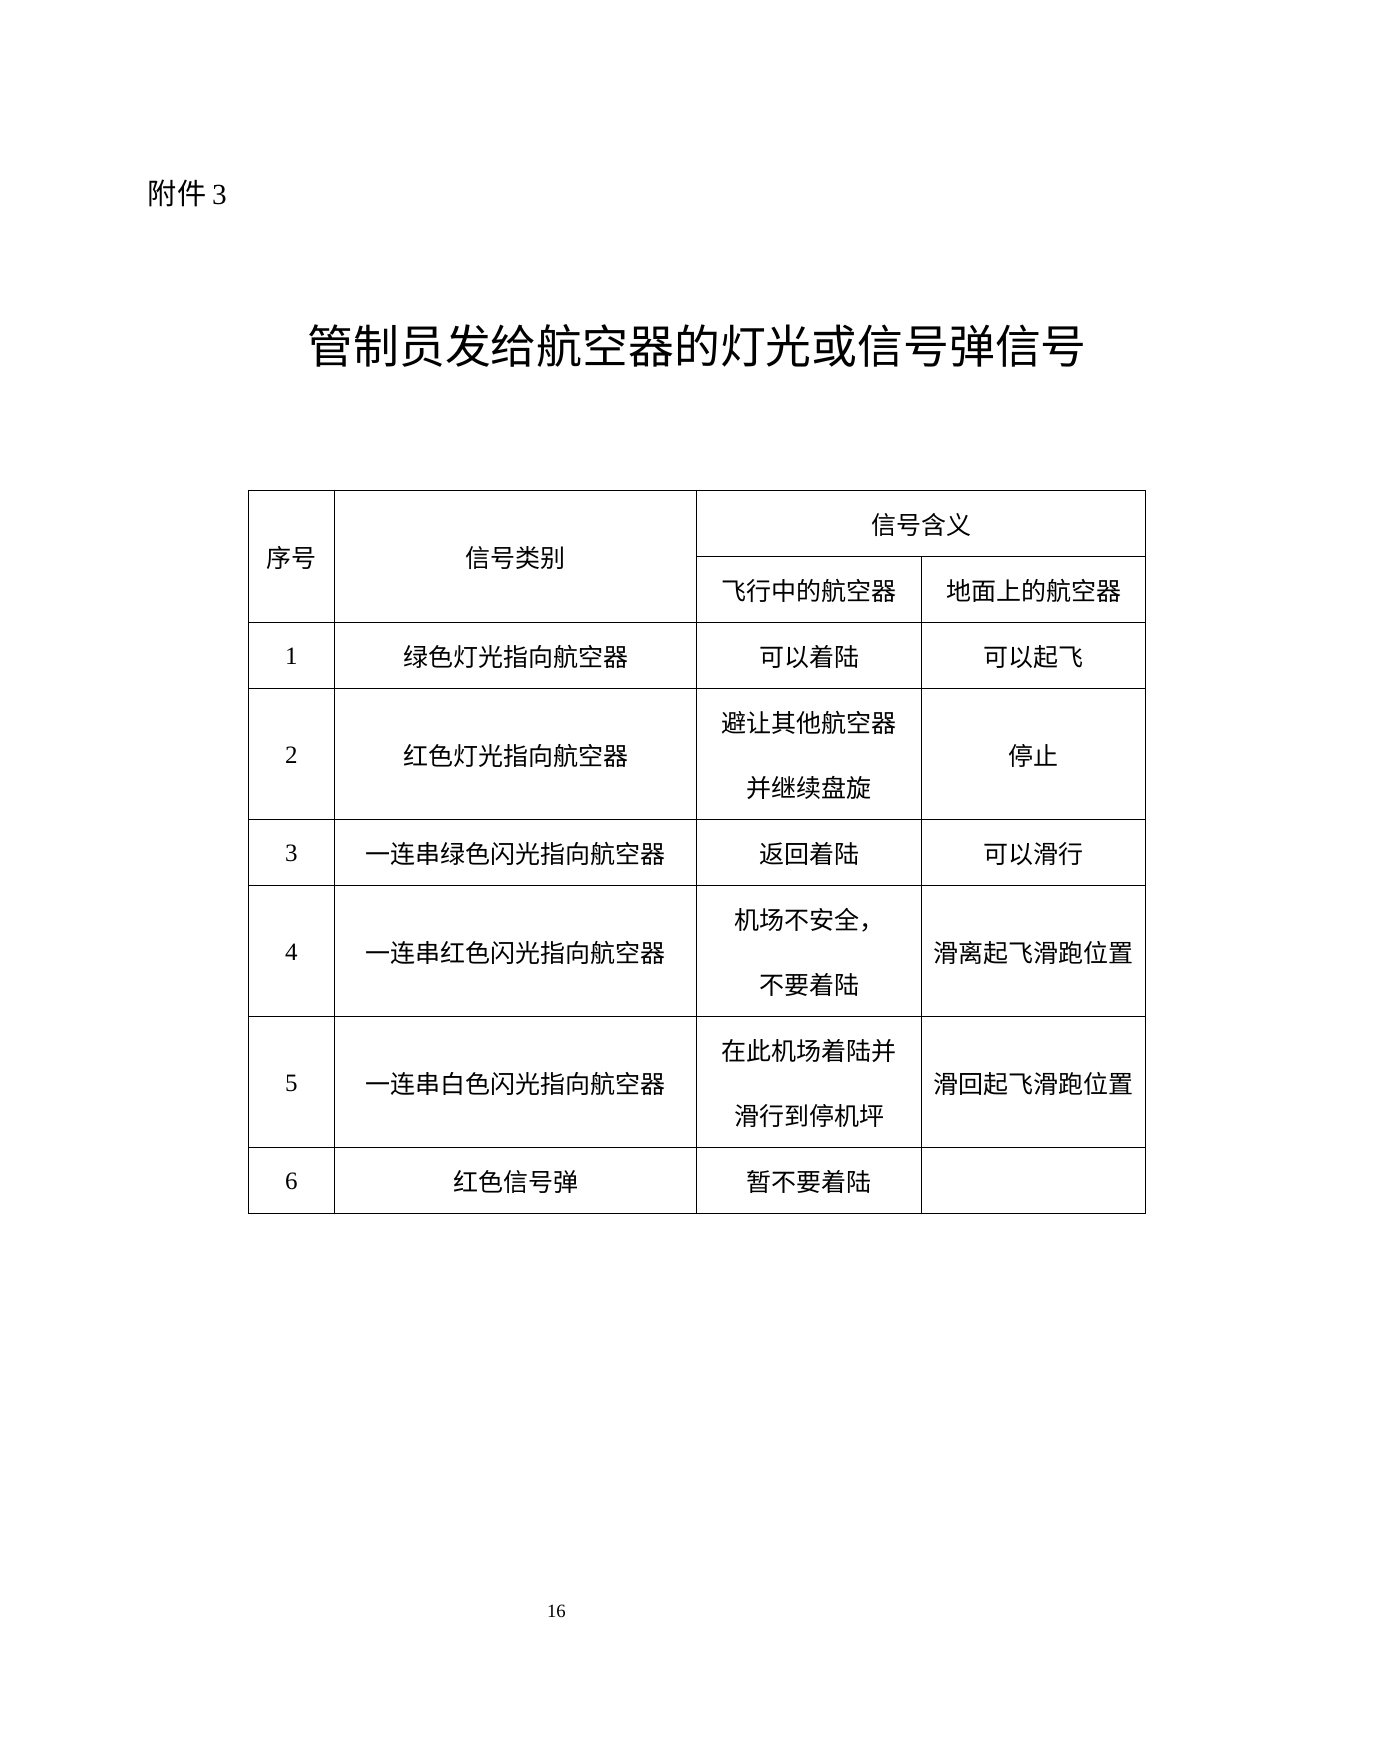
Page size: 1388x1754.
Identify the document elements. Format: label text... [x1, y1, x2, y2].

table_cell 2 [249, 689, 334, 819]
table_cell 一连串绿色闪光指向航空器 [335, 820, 696, 885]
table_header 信号类别 [335, 491, 696, 622]
table_cell 停止 [922, 689, 1145, 819]
table_cell 3 [249, 820, 334, 885]
table_cell [922, 1148, 1145, 1213]
table_cell 4 [249, 886, 334, 1016]
table_cell 一连串白色闪光指向航空器 [335, 1017, 696, 1147]
table_cell 地面上的航空器 [922, 557, 1145, 622]
table_header 信号含义 [697, 491, 1145, 556]
table_cell 红色信号弹 [335, 1148, 696, 1213]
table_cell 返回着陆 [697, 820, 921, 885]
table_cell 飞行中的航空器 [697, 557, 921, 622]
table_cell 可以着陆 [697, 623, 921, 688]
table_cell 6 [249, 1148, 334, 1213]
table_cell 暂不要着陆 [697, 1148, 921, 1213]
table_cell 机场不安全， 不要着陆 [697, 886, 921, 1016]
table_header 序号 [249, 491, 334, 622]
table_cell 滑离起飞滑跑位置 [922, 886, 1145, 1016]
text 管制员发给航空器的灯光或信号弹信号 [148, 294, 1246, 392]
text 附件3 [148, 159, 1246, 224]
table_cell 避让其他航空器 并继续盘旋 [697, 689, 921, 819]
table_cell 在此机场着陆并 滑行到停机坪 [697, 1017, 921, 1147]
table_cell 红色灯光指向航空器 [335, 689, 696, 819]
table_cell 可以滑行 [922, 820, 1145, 885]
table_cell 一连串红色闪光指向航空器 [335, 886, 696, 1016]
table_cell 1 [249, 623, 334, 688]
table_cell 可以起飞 [922, 623, 1145, 688]
table_cell 5 [249, 1017, 334, 1147]
table_cell 绿色灯光指向航空器 [335, 623, 696, 688]
table_cell 滑回起飞滑跑位置 [922, 1017, 1145, 1147]
